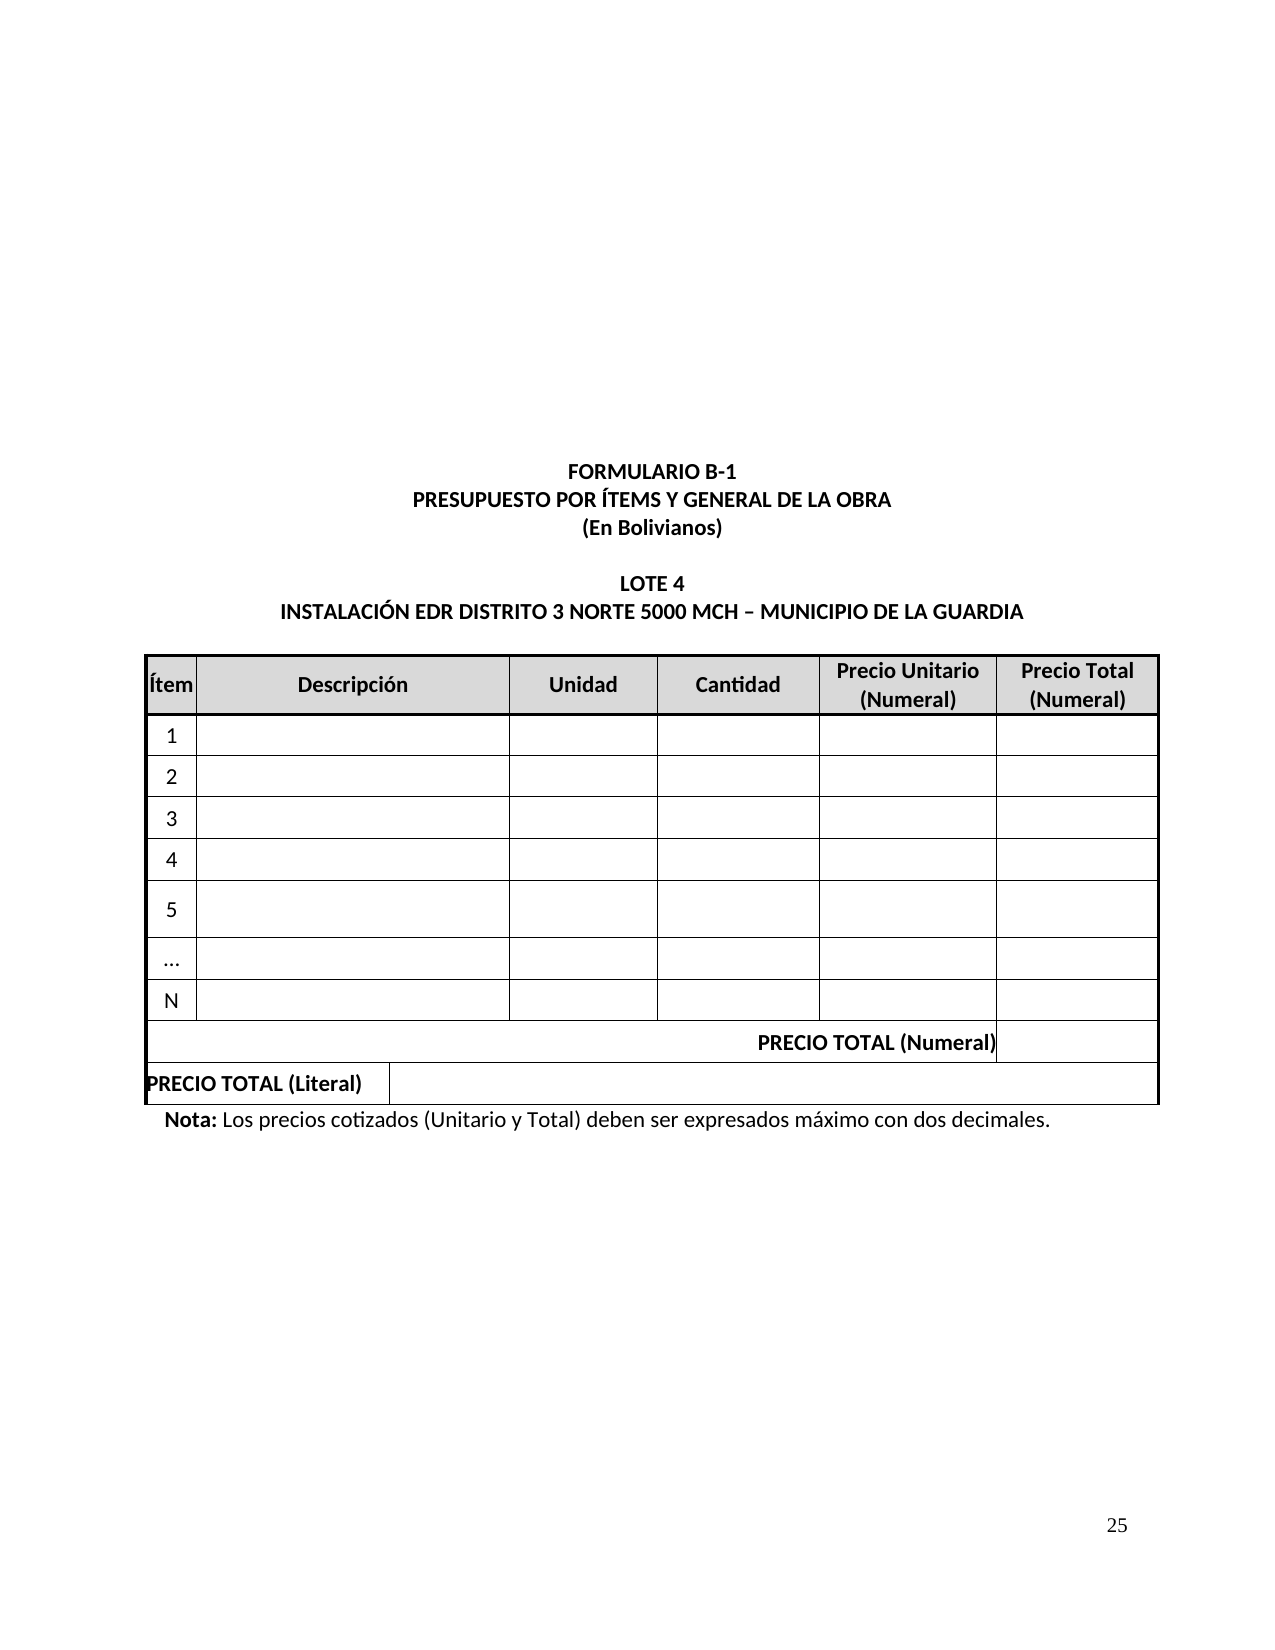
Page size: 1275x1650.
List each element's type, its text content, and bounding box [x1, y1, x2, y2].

table_cell [197, 839, 509, 880]
table_cell [510, 797, 657, 838]
table_cell 3 [148, 797, 196, 838]
table_header Descripción [197, 657, 509, 713]
text LOTE 4 [177, 569, 1127, 597]
text (En Bolivianos) [177, 513, 1127, 541]
table_cell [997, 1021, 1157, 1062]
table_cell [997, 839, 1157, 880]
table_header Ítem [148, 657, 196, 713]
table_cell [197, 716, 509, 754]
table_cell PRECIO TOTAL (Numeral) [148, 1021, 996, 1062]
table_header Cantidad [658, 657, 819, 713]
table_cell 2 [148, 756, 196, 796]
table_cell [820, 980, 996, 1020]
table_cell [658, 938, 819, 979]
table_cell [997, 938, 1157, 979]
table_cell [510, 980, 657, 1020]
text Nota: Los precios cotizados (Unitario y Total) deben ser expresados máximo con dos decimales. [88, 1105, 1127, 1133]
table_cell [510, 756, 657, 796]
table_cell [658, 980, 819, 1020]
table_cell [197, 756, 509, 796]
table_cell N [148, 980, 196, 1020]
table_cell [510, 938, 657, 979]
table_cell [510, 881, 657, 937]
table_cell [197, 938, 509, 979]
table_cell [658, 881, 819, 937]
text PRESUPUESTO POR ÍTEMS Y GENERAL DE LA OBRA [177, 485, 1127, 513]
table_cell [510, 839, 657, 880]
table_cell [997, 797, 1157, 838]
text FORMULARIO B-1 [177, 457, 1127, 485]
table_cell [658, 716, 819, 754]
table_cell [658, 797, 819, 838]
table_cell [390, 1063, 1157, 1104]
table_cell [820, 881, 996, 937]
table_cell [820, 756, 996, 796]
table_cell [820, 716, 996, 754]
table_cell [510, 716, 657, 754]
table_cell [658, 756, 819, 796]
table_cell 4 [148, 839, 196, 880]
table_cell [820, 839, 996, 880]
table_cell [197, 881, 509, 937]
table_cell … [148, 938, 196, 979]
table_header Unidad [510, 657, 657, 713]
table_header Precio Total (Numeral) [997, 657, 1157, 713]
table_cell [658, 839, 819, 880]
table_cell [997, 716, 1157, 754]
table_cell [197, 797, 509, 838]
table_cell PRECIO TOTAL (Literal) [148, 1063, 389, 1104]
table_cell 1 [148, 716, 196, 754]
table_cell [197, 980, 509, 1020]
table_cell [820, 797, 996, 838]
table_cell [997, 980, 1157, 1020]
table_cell [820, 938, 996, 979]
table_cell [997, 756, 1157, 796]
table_header Precio Unitario (Numeral) [820, 657, 996, 713]
text INSTALACIÓN EDR DISTRITO 3 NORTE 5000 MCH – MUNICIPIO DE LA GUARDIA [177, 597, 1127, 626]
table_cell [997, 881, 1157, 937]
table_cell 5 [148, 881, 196, 937]
